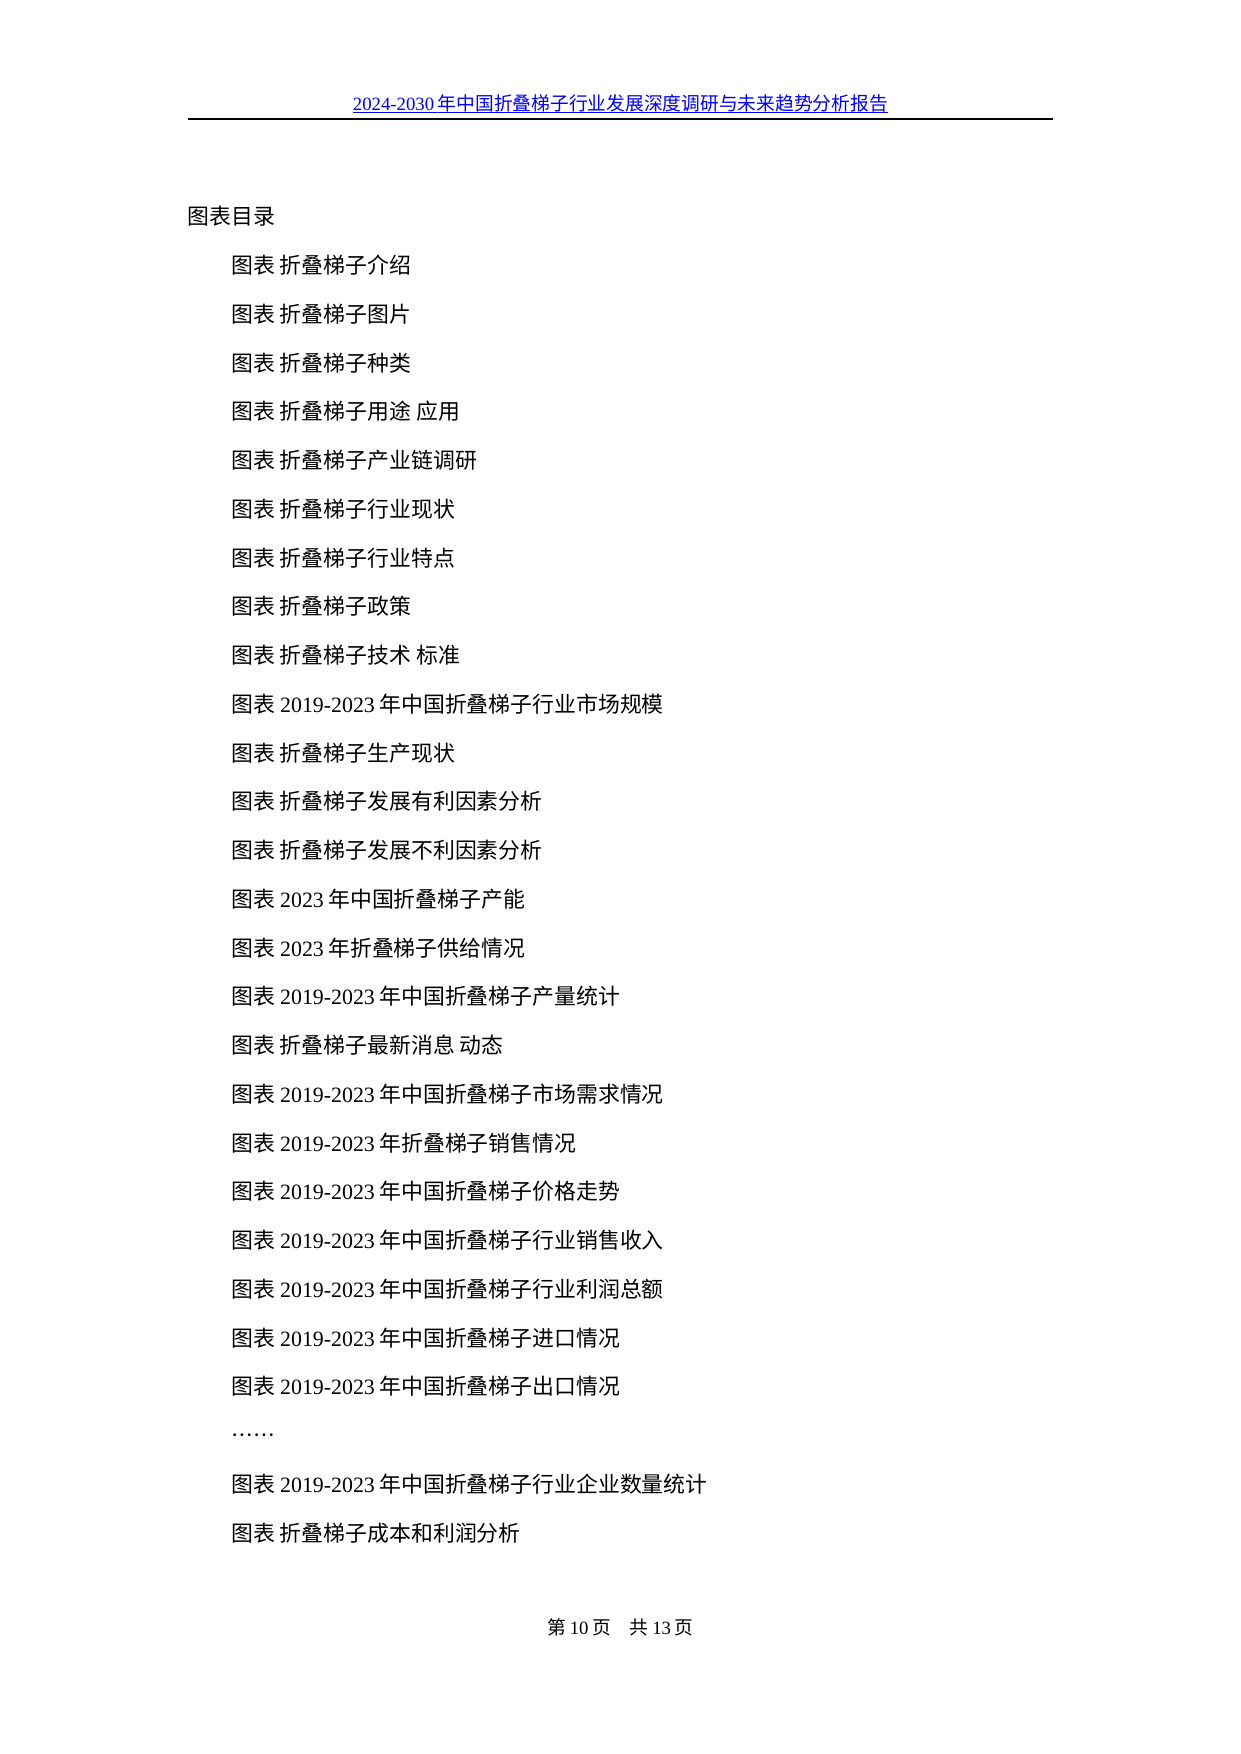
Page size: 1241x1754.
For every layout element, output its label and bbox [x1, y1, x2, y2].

text [187, 150, 1053, 1548]
